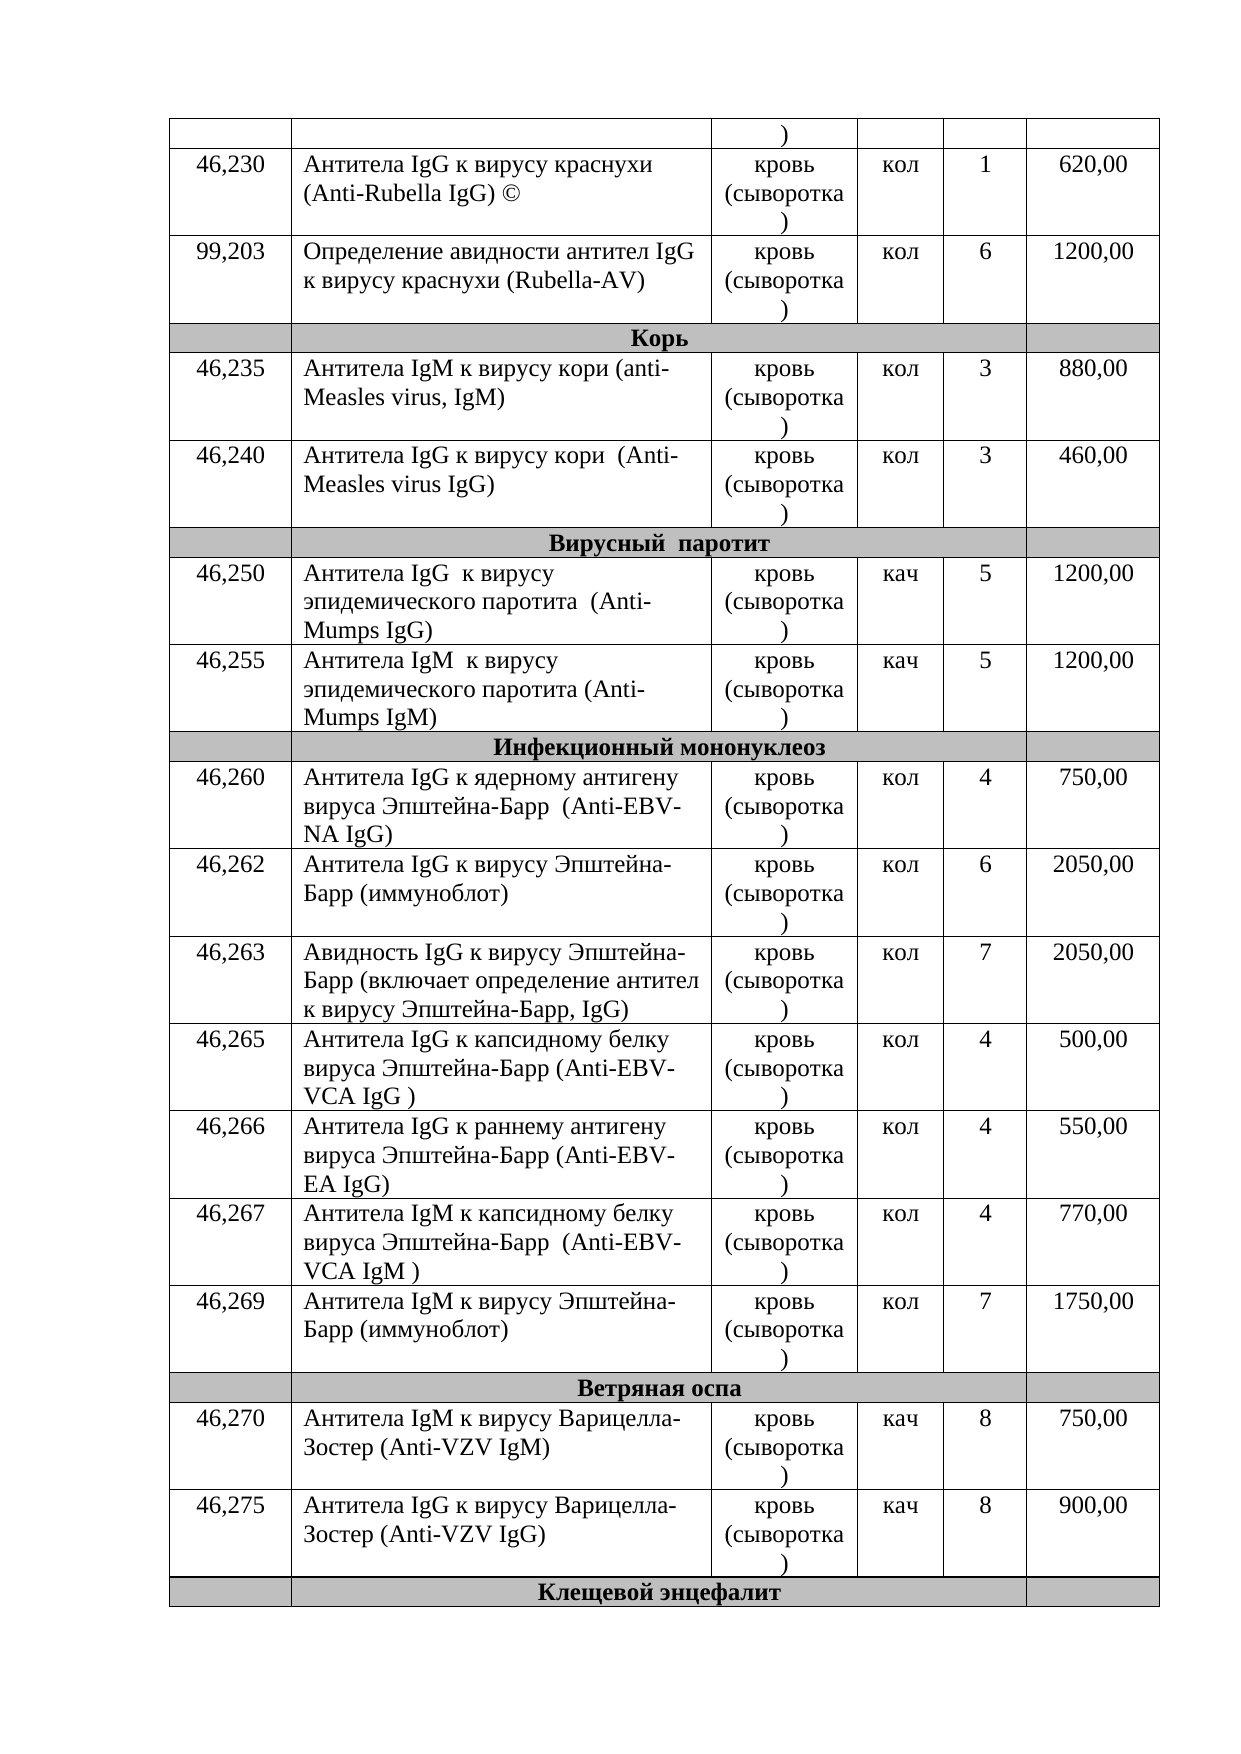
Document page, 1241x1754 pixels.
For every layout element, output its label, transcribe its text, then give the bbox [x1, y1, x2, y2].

table_cell Приложение № 1 к Договору № 4367/21 от 01.07.2021 г. [170, 849, 291, 936]
table_cell Приложение № 1 к Договору № 4367/21 от 01.07.2021 г. [858, 1111, 943, 1198]
table_cell Приложение № 1 к Договору № 4367/21 от 01.07.2021 г. [170, 1403, 291, 1489]
table_cell Приложение № 1 к Договору № 4367/21 от 01.07.2021 г. [292, 1199, 711, 1285]
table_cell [858, 1490, 943, 1576]
table_cell Приложение № 1 к Договору № 4367/21 от 01.07.2021 г. [858, 1199, 943, 1285]
table_cell Приложение № 1 к Договору № 4367/21 от 01.07.2021 г. [858, 849, 943, 936]
table_cell Приложение № 1 к Договору № 4367/21 от 01.07.2021 г. [944, 1199, 1026, 1285]
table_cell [858, 119, 943, 148]
table_cell Приложение № 1 к Договору № 4367/21 от 01.07.2021 г. [944, 441, 1026, 527]
table_cell Приложение № 1 к Договору № 4367/21 от 01.07.2021 г. [292, 1024, 711, 1110]
table_cell Приложение № 1 к Договору № 4367/21 от 01.07.2021 г. [292, 1111, 711, 1198]
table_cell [1027, 1490, 1159, 1576]
table_cell Приложение № 1 к Договору № 4367/21 от 01.07.2021 г. [858, 236, 943, 323]
table_cell Приложение № 1 к Договору № 4367/21 от 01.07.2021 г. [858, 645, 943, 731]
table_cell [712, 1490, 857, 1576]
table_cell Приложение № 1 к Договору № 4367/21 от 01.07.2021 г. [712, 441, 857, 527]
table_cell Приложение № 1 к Договору № 4367/21 от 01.07.2021 г. [712, 645, 857, 731]
table_cell Приложение № 1 к Договору № 4367/21 от 01.07.2021 г. [712, 1199, 857, 1285]
table_cell Приложение № 1 к Договору № 4367/21 от 01.07.2021 г. [292, 645, 711, 731]
table_cell Приложение № 1 к Договору № 4367/21 от 01.07.2021 г. [858, 1024, 943, 1110]
table_cell Приложение № 1 к Договору № 4367/21 от 01.07.2021 г. [944, 1111, 1026, 1198]
table_cell Приложение № 1 к Договору № 4367/21 от 01.07.2021 г. [1027, 937, 1159, 1023]
table_cell Приложение № 1 к Договору № 4367/21 от 01.07.2021 г. [170, 762, 291, 848]
table_cell Приложение № 1 к Договору № 4367/21 от 01.07.2021 г. [1027, 1403, 1159, 1489]
table_cell Приложение № 1 к Договору № 4367/21 от 01.07.2021 г. [712, 149, 857, 235]
table_cell Приложение № 1 к Договору № 4367/21 от 01.07.2021 г. [858, 762, 943, 848]
table_cell Приложение № 1 к Договору № 4367/21 от 01.07.2021 г. [944, 236, 1026, 323]
table_cell Приложение № 1 к Договору № 4367/21 от 01.07.2021 г. [944, 353, 1026, 440]
table_cell Приложение № 1 к Договору № 4367/21 от 01.07.2021 г. [292, 149, 711, 235]
table_cell Приложение № 1 к Договору № 4367/21 от 01.07.2021 г. [1027, 762, 1159, 848]
table_cell Приложение № 1 к Договору № 4367/21 от 01.07.2021 г. [944, 762, 1026, 848]
table_cell Приложение № 1 к Договору № 4367/21 от 01.07.2021 г. [292, 762, 711, 848]
table_cell Приложение № 1 к Договору № 4367/21 от 01.07.2021 г. [712, 849, 857, 936]
table_cell Приложение № 1 к Договору № 4367/21 от 01.07.2021 г. [292, 849, 711, 936]
table_cell Приложение № 1 к Договору № 4367/21 от 01.07.2021 г. [170, 1199, 291, 1285]
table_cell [1027, 119, 1159, 148]
table_cell Приложение № 1 к Договору № 4367/21 от 01.07.2021 г. [170, 149, 291, 235]
table_cell Приложение № 1 к Договору № 4367/21 от 01.07.2021 г. [712, 353, 857, 440]
table_cell Приложение № 1 к Договору № 4367/21 от 01.07.2021 г. [170, 1024, 291, 1110]
table_cell Приложение № 1 к Договору № 4367/21 от 01.07.2021 г. [858, 353, 943, 440]
table_cell Приложение № 1 к Договору № 4367/21 от 01.07.2021 г. [170, 441, 291, 527]
table_cell Приложение № 1 к Договору № 4367/21 от 01.07.2021 г. [712, 1403, 857, 1489]
table_cell Приложение № 1 к Договору № 4367/21 от 01.07.2021 г. [858, 149, 943, 235]
table_cell Приложение № 1 к Договору № 4367/21 от 01.07.2021 г. [858, 441, 943, 527]
table_cell Приложение № 1 к Договору № 4367/21 от 01.07.2021 г. [1027, 353, 1159, 440]
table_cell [712, 119, 857, 148]
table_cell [170, 1490, 291, 1576]
table_cell Приложение № 1 к Договору № 4367/21 от 01.07.2021 г. [858, 1403, 943, 1489]
table_cell Приложение № 1 к Договору № 4367/21 от 01.07.2021 г. [712, 236, 857, 323]
table_cell Приложение № 1 к Договору № 4367/21 от 01.07.2021 г. [170, 236, 291, 323]
table_cell Приложение № 1 к Договору № 4367/21 от 01.07.2021 г. [858, 558, 943, 644]
table_cell Приложение № 1 к Договору № 4367/21 от 01.07.2021 г. [292, 236, 711, 323]
table_cell Приложение № 1 к Договору № 4367/21 от 01.07.2021 г. [712, 1111, 857, 1198]
table_cell Приложение № 1 к Договору № 4367/21 от 01.07.2021 г. [944, 1024, 1026, 1110]
table_cell Приложение № 1 к Договору № 4367/21 от 01.07.2021 г. [1027, 441, 1159, 527]
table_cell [170, 119, 291, 148]
table_cell Приложение № 1 к Договору № 4367/21 от 01.07.2021 г. [292, 353, 711, 440]
table_cell Приложение № 1 к Договору № 4367/21 от 01.07.2021 г. [1027, 236, 1159, 323]
table_cell Приложение № 1 к Договору № 4367/21 от 01.07.2021 г. [1027, 1199, 1159, 1285]
table_cell Приложение № 1 к Договору № 4367/21 от 01.07.2021 г. [292, 1403, 711, 1489]
table_cell Приложение № 1 к Договору № 4367/21 от 01.07.2021 г. [712, 1024, 857, 1110]
table_cell Приложение № 1 к Договору № 4367/21 от 01.07.2021 г. [1027, 645, 1159, 731]
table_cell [292, 119, 711, 148]
table_cell Приложение № 1 к Договору № 4367/21 от 01.07.2021 г. [170, 645, 291, 731]
table_cell Приложение № 1 к Договору № 4367/21 от 01.07.2021 г. [712, 762, 857, 848]
table_cell Приложение № 1 к Договору № 4367/21 от 01.07.2021 г. [292, 558, 711, 644]
table_cell Приложение № 1 к Договору № 4367/21 от 01.07.2021 г. [712, 558, 857, 644]
table_cell Приложение № 1 к Договору № 4367/21 от 01.07.2021 г. [944, 149, 1026, 235]
table_cell Приложение № 1 к Договору № 4367/21 от 01.07.2021 г. [1027, 1286, 1159, 1372]
table_cell Приложение № 1 к Договору № 4367/21 от 01.07.2021 г. [1027, 558, 1159, 644]
table_cell Приложение № 1 к Договору № 4367/21 от 01.07.2021 г. [170, 558, 291, 644]
table_cell Приложение № 1 к Договору № 4367/21 от 01.07.2021 г. [1027, 1024, 1159, 1110]
table_cell Приложение № 1 к Договору № 4367/21 от 01.07.2021 г. [170, 353, 291, 440]
table_cell Приложение № 1 к Договору № 4367/21 от 01.07.2021 г. [1027, 1111, 1159, 1198]
table_cell Приложение № 1 к Договору № 4367/21 от 01.07.2021 г. [170, 1111, 291, 1198]
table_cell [944, 119, 1026, 148]
table_cell Приложение № 1 к Договору № 4367/21 от 01.07.2021 г. [292, 441, 711, 527]
table_cell Приложение № 1 к Договору № 4367/21 от 01.07.2021 г. [1027, 149, 1159, 235]
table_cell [292, 1490, 711, 1576]
table_cell Приложение № 1 к Договору № 4367/21 от 01.07.2021 г. [1027, 849, 1159, 936]
